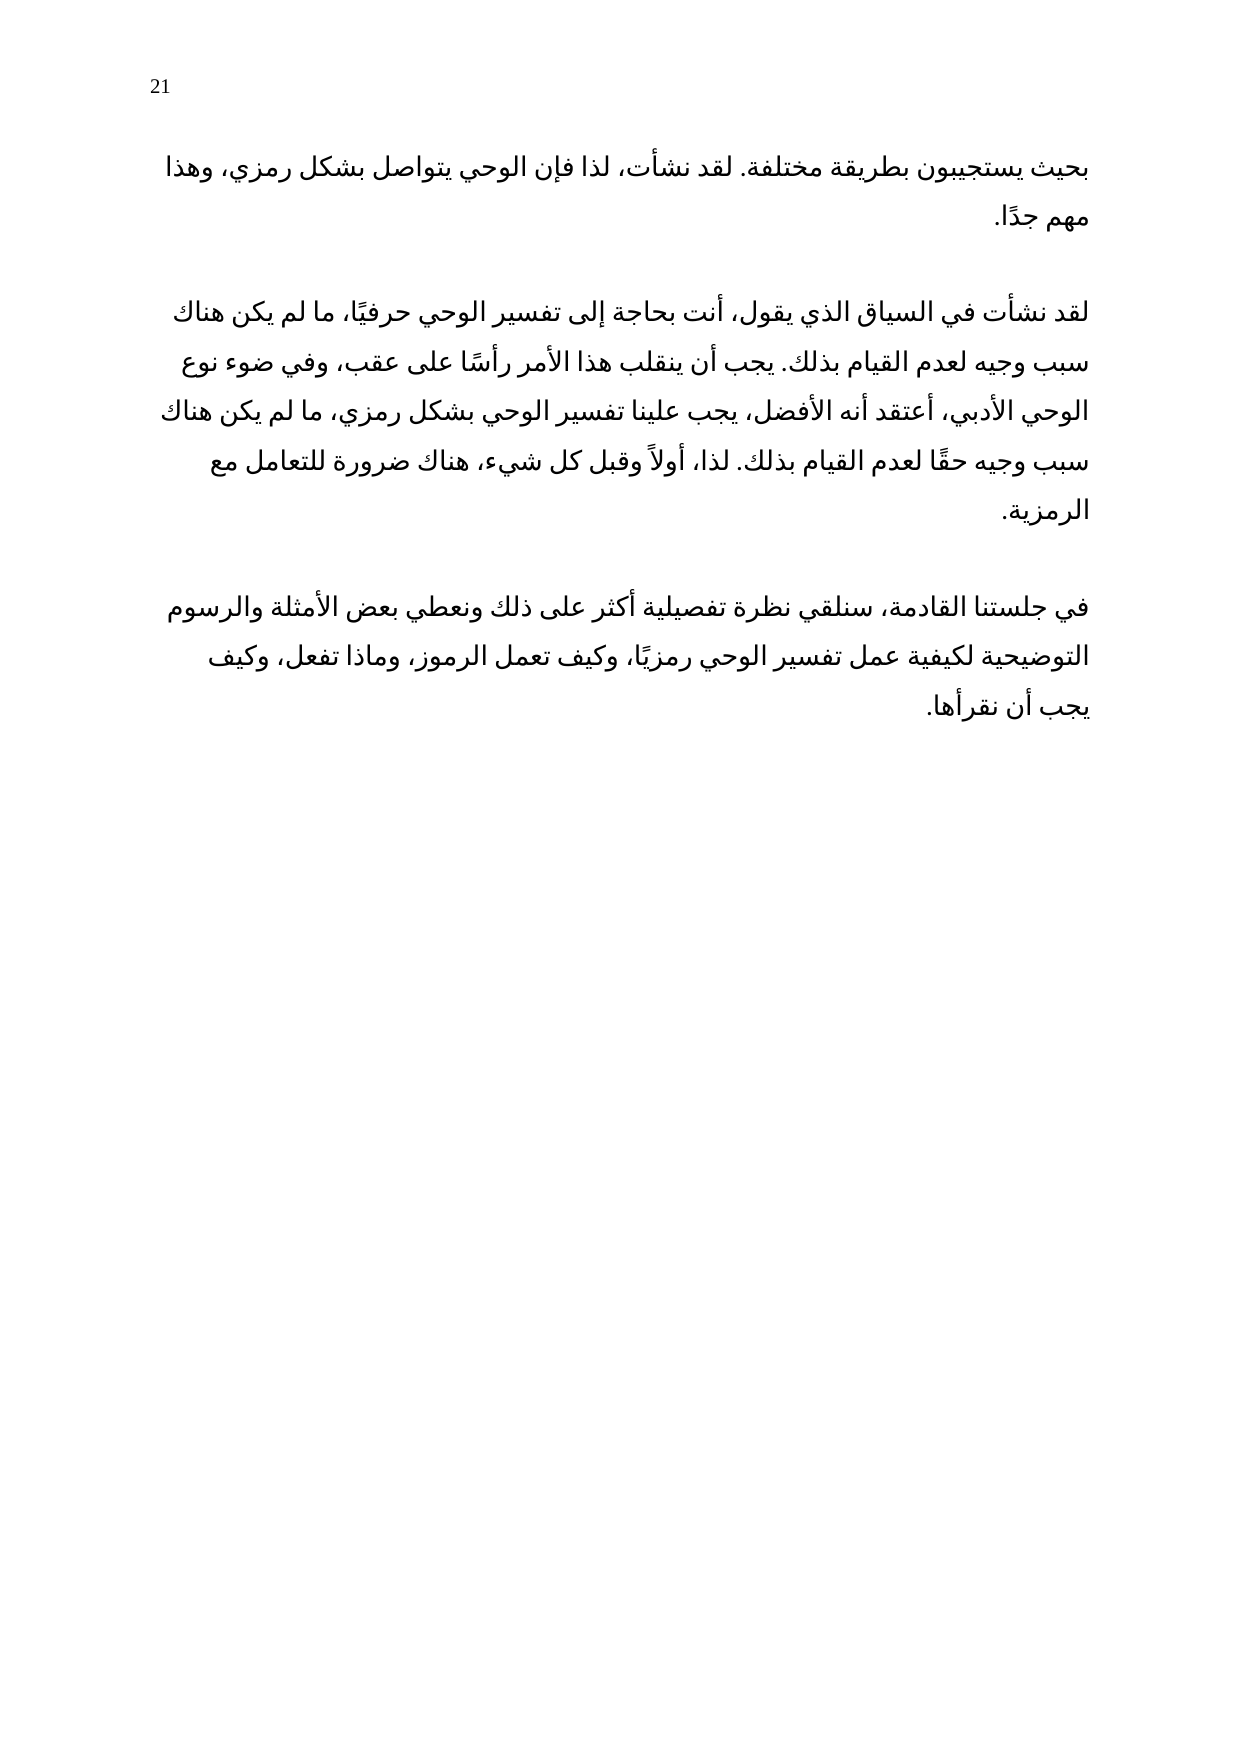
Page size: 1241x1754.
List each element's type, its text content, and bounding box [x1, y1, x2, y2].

text لقد نشأت في السياق الذي يقول، أنت بحاجة إلى تفسير الوحي حرفيًا، ما لم يكن هناك سبب وجيه لعدم القيام بذلك. يجب أن ينقلب هذا الأمر رأسًا على عقب، وفي ضوء نوع الوحي الأدبي، أعتقد أنه الأفضل، يجب علينا تفسير الوحي بشكل رمزي، ما لم يكن هناك سبب وجيه حقًا لعدم القيام بذلك. لذا، أولاً وقبل كل شيء، هناك ضرورة للتعامل مع الرمزية. [150, 296, 1090, 527]
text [150, 150, 1090, 232]
text في جلستنا القادمة، سنلقي نظرة تفصيلية أكثر على ذلك ونعطي بعض الأمثلة والرسوم التوضيحية لكيفية عمل تفسير الوحي رمزيًا، وكيف تعمل الرموز، وماذا تفعل، وكيف يجب أن نقرأها. [150, 590, 1090, 722]
